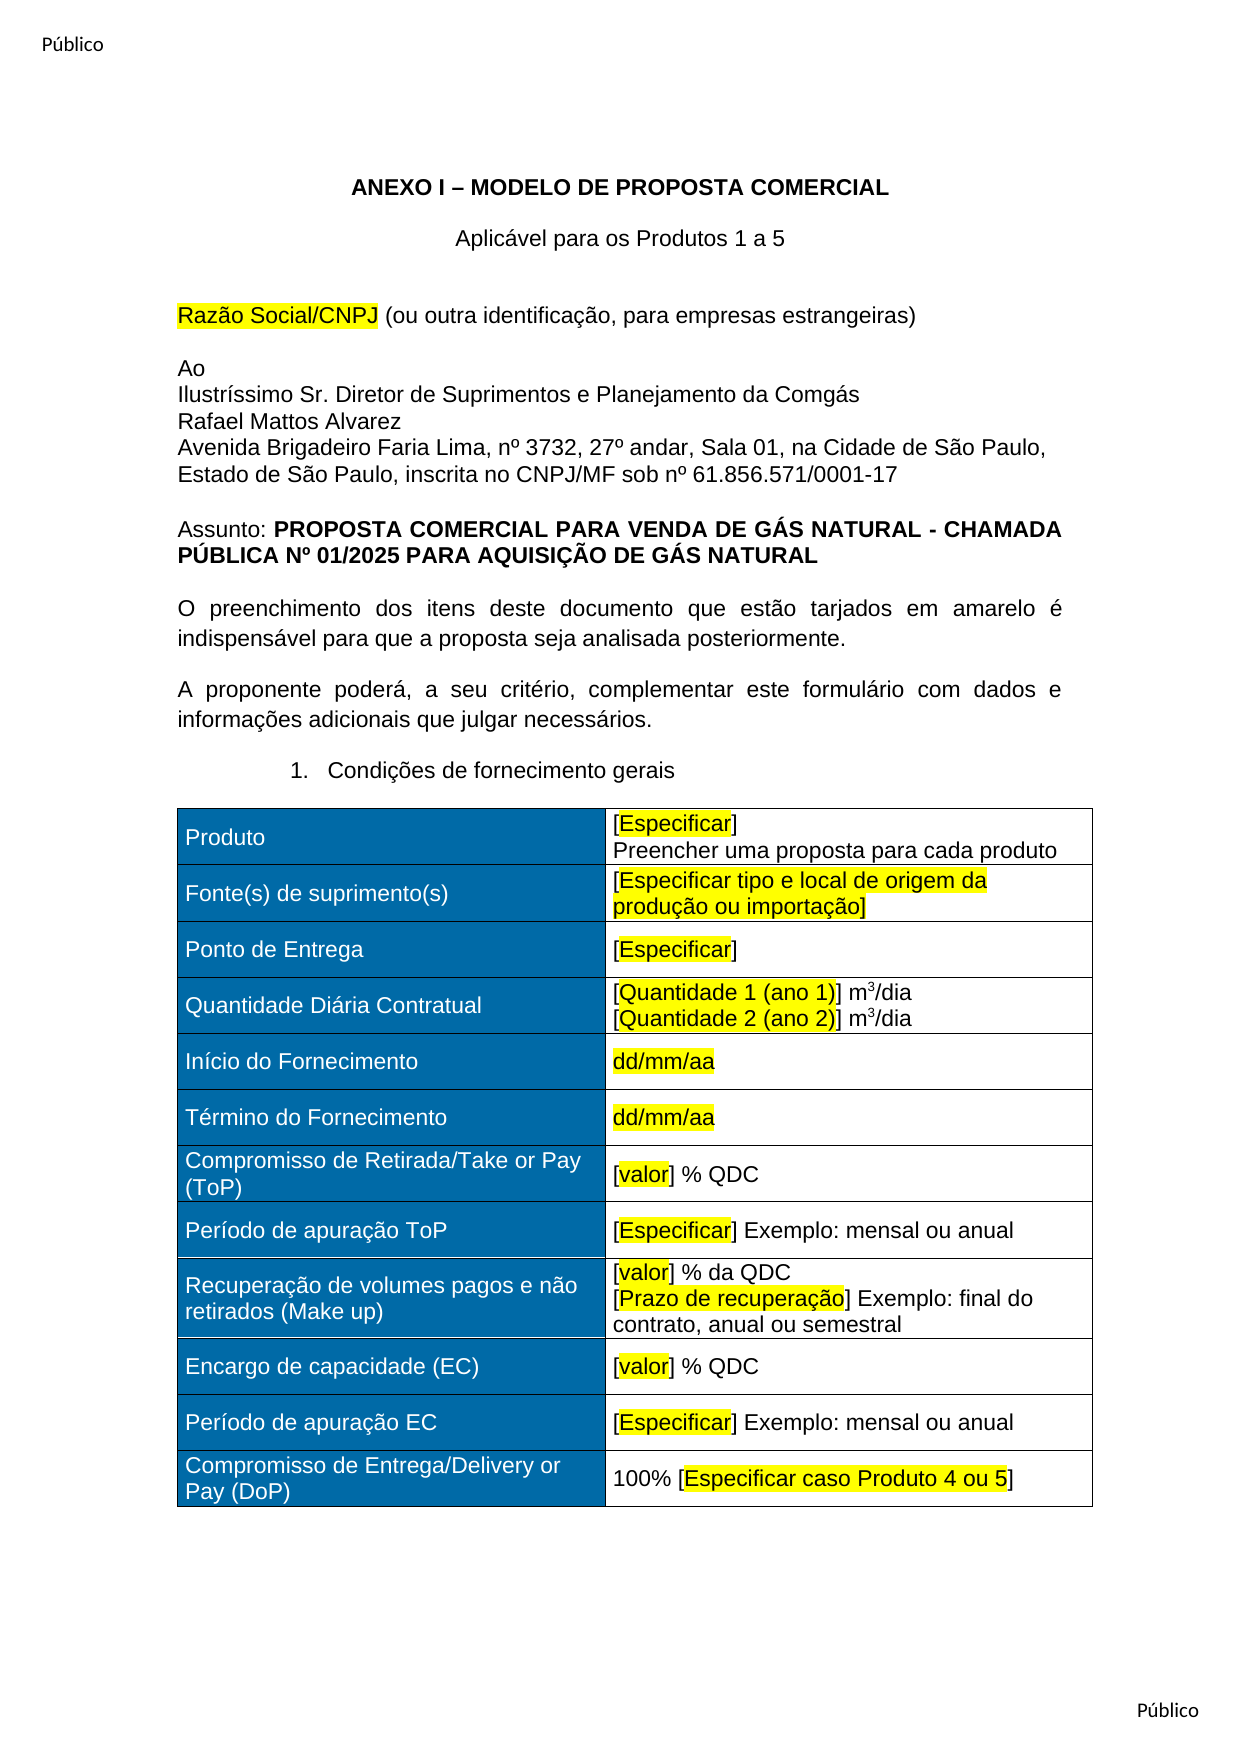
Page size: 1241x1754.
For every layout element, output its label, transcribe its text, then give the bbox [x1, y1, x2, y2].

text ANEXO I – MODELO DE PROPOSTA COMERCIAL [177, 174, 1063, 200]
text Avenida Brigadeiro Faria Lima, nº 3732, 27º andar, Sala 01, na Cidade de São Paulo, Estado de São Paulo, inscrita no CNPJ/MF sob nº 61.856.571/0001-17 [177, 434, 1063, 487]
subtitle Condições de fornecimento gerais [290, 757, 1063, 783]
table_cell 100% [Especificar caso Produto 4 ou 5] [606, 1451, 1092, 1506]
table_cell [Quantidade 1 (ano 1)] m3/dia [Quantidade 2 (ano 2)] m3/dia [606, 978, 1092, 1033]
table_cell [Especificar tipo e local de origem da produção ou importação] [606, 865, 1092, 921]
table_header [Especificar] Preencher uma proposta para cada produto [606, 809, 1092, 864]
table_cell Recuperação de volumes pagos e não retirados (Make up) [178, 1259, 605, 1337]
table_cell Término do Fornecimento [178, 1090, 605, 1145]
table_cell dd/mm/aa [606, 1034, 1092, 1089]
text Ilustríssimo Sr. Diretor de Suprimentos e Planejamento da Comgás [177, 381, 1063, 408]
table_cell Período de apuração EC [178, 1395, 605, 1450]
text Aplicável para os Produtos 1 a 5 [177, 225, 1063, 251]
table_cell Compromisso de Entrega/Delivery or Pay (DoP) [178, 1451, 605, 1506]
table_cell dd/mm/aa [606, 1090, 1092, 1145]
table_header Produto [178, 809, 605, 864]
text Rafael Mattos Alvarez [177, 408, 1063, 434]
table_cell [valor] % QDC [606, 1339, 1092, 1394]
table_cell Início do Fornecimento [178, 1034, 605, 1089]
table_cell Encargo de capacidade (EC) [178, 1339, 605, 1394]
text Ao [177, 355, 1063, 381]
table_cell [valor] % da QDC [Prazo de recuperação] Exemplo: final do contrato, anual ou semestral [606, 1259, 1092, 1337]
table_cell [Especificar] Exemplo: mensal ou anual [606, 1395, 1092, 1450]
table_cell Compromisso de Retirada/Take or Pay (ToP) [178, 1146, 605, 1201]
table_cell Fonte(s) de suprimento(s) [178, 865, 605, 921]
text Assunto: PROPOSTA COMERCIAL PARA VENDA DE GÁS NATURAL - CHAMADA PÚBLICA Nº 01/2025 PARA AQUISIÇÃO DE GÁS NATURAL [177, 516, 1063, 568]
table_cell Período de apuração ToP [178, 1202, 605, 1257]
table_cell [Especificar] Exemplo: mensal ou anual [606, 1202, 1092, 1257]
table_cell Quantidade Diária Contratual [178, 978, 605, 1033]
text A proponente poderá, a seu critério, complementar este formulário com dados e informações adicionais que julgar necessários. [177, 676, 1063, 732]
table_cell [Especificar] [606, 922, 1092, 977]
text Razão Social/CNPJ (ou outra identificação, para empresas estrangeiras) [177, 302, 1063, 329]
text O preenchimento dos itens deste documento que estão tarjados em amarelo é indispensável para que a proposta seja analisada posteriormente. [177, 595, 1063, 651]
table_cell Ponto de Entrega [178, 922, 605, 977]
table_cell [valor] % QDC [606, 1146, 1092, 1201]
